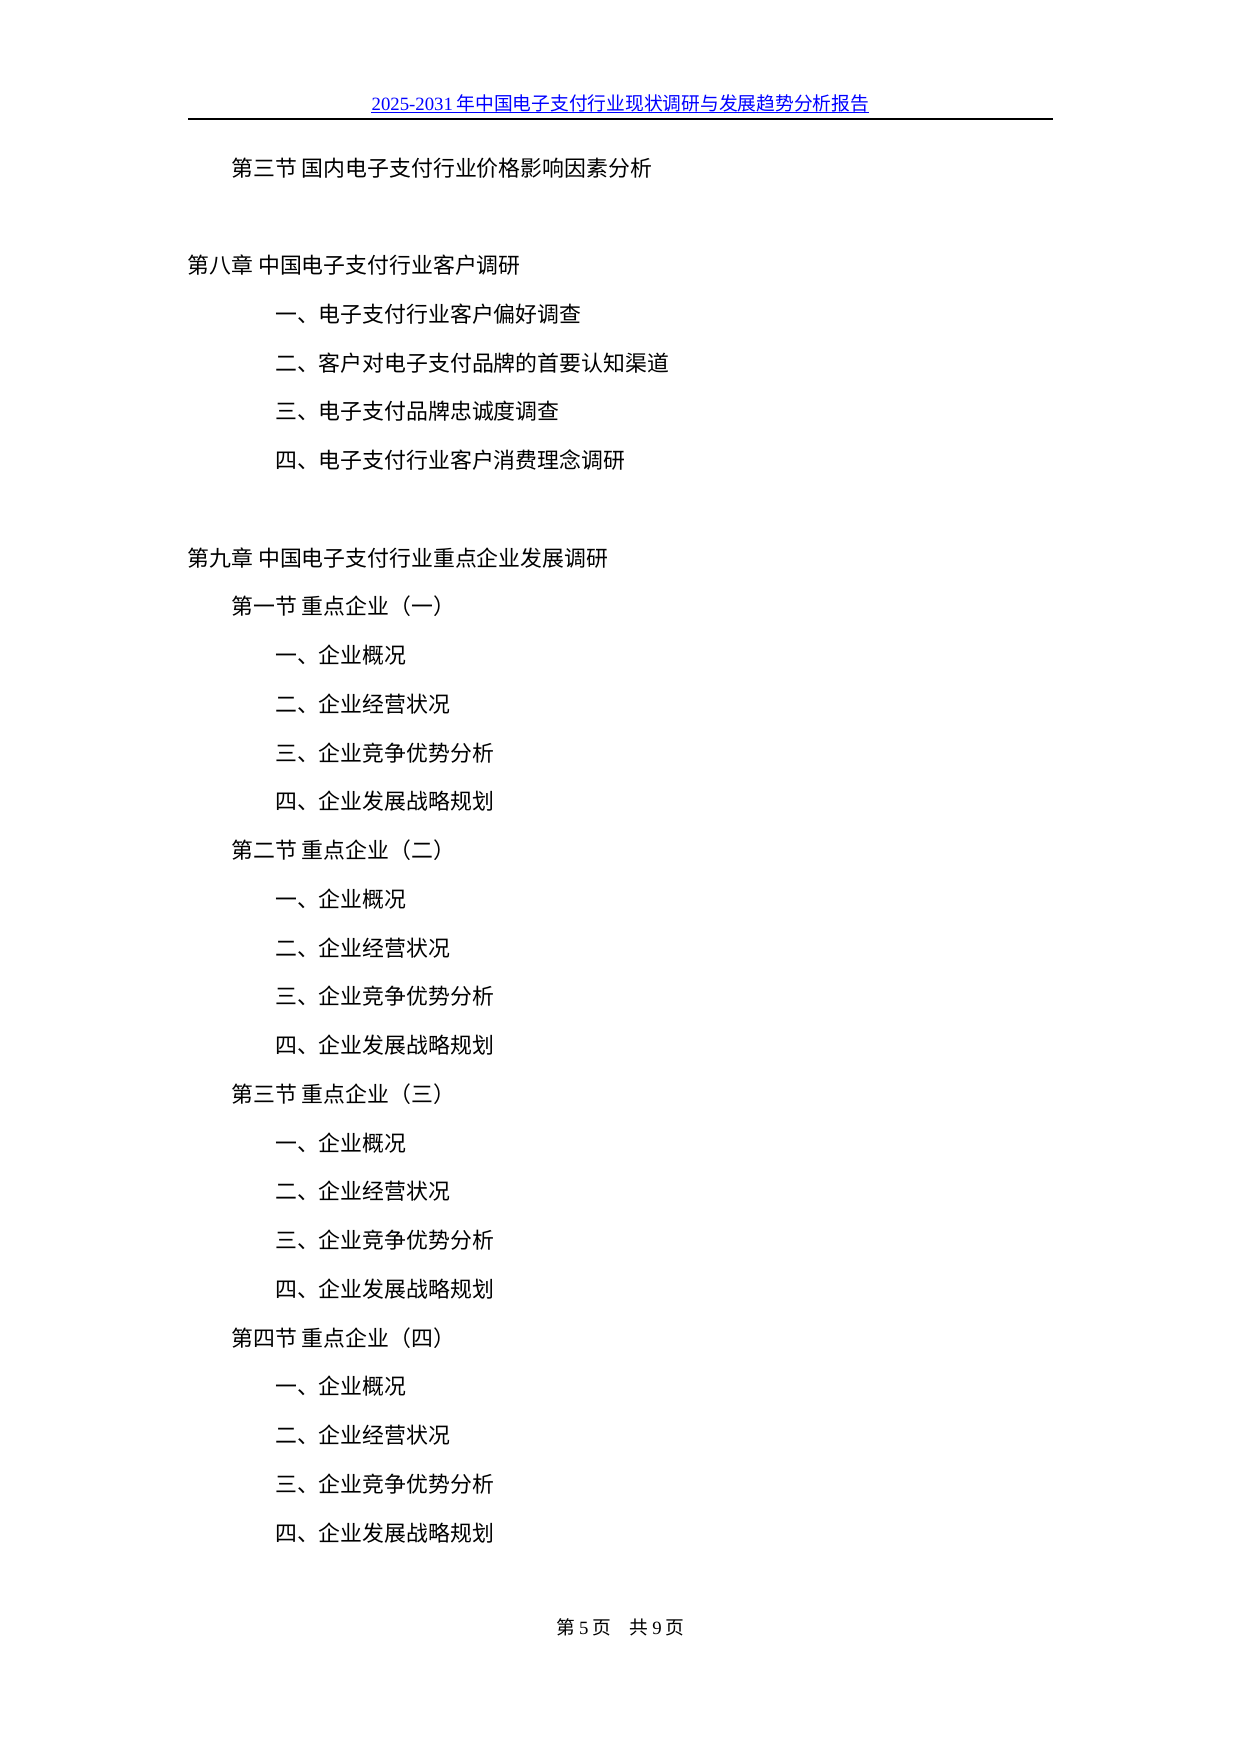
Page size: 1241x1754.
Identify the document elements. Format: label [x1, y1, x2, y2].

text [187, 150, 1053, 1548]
